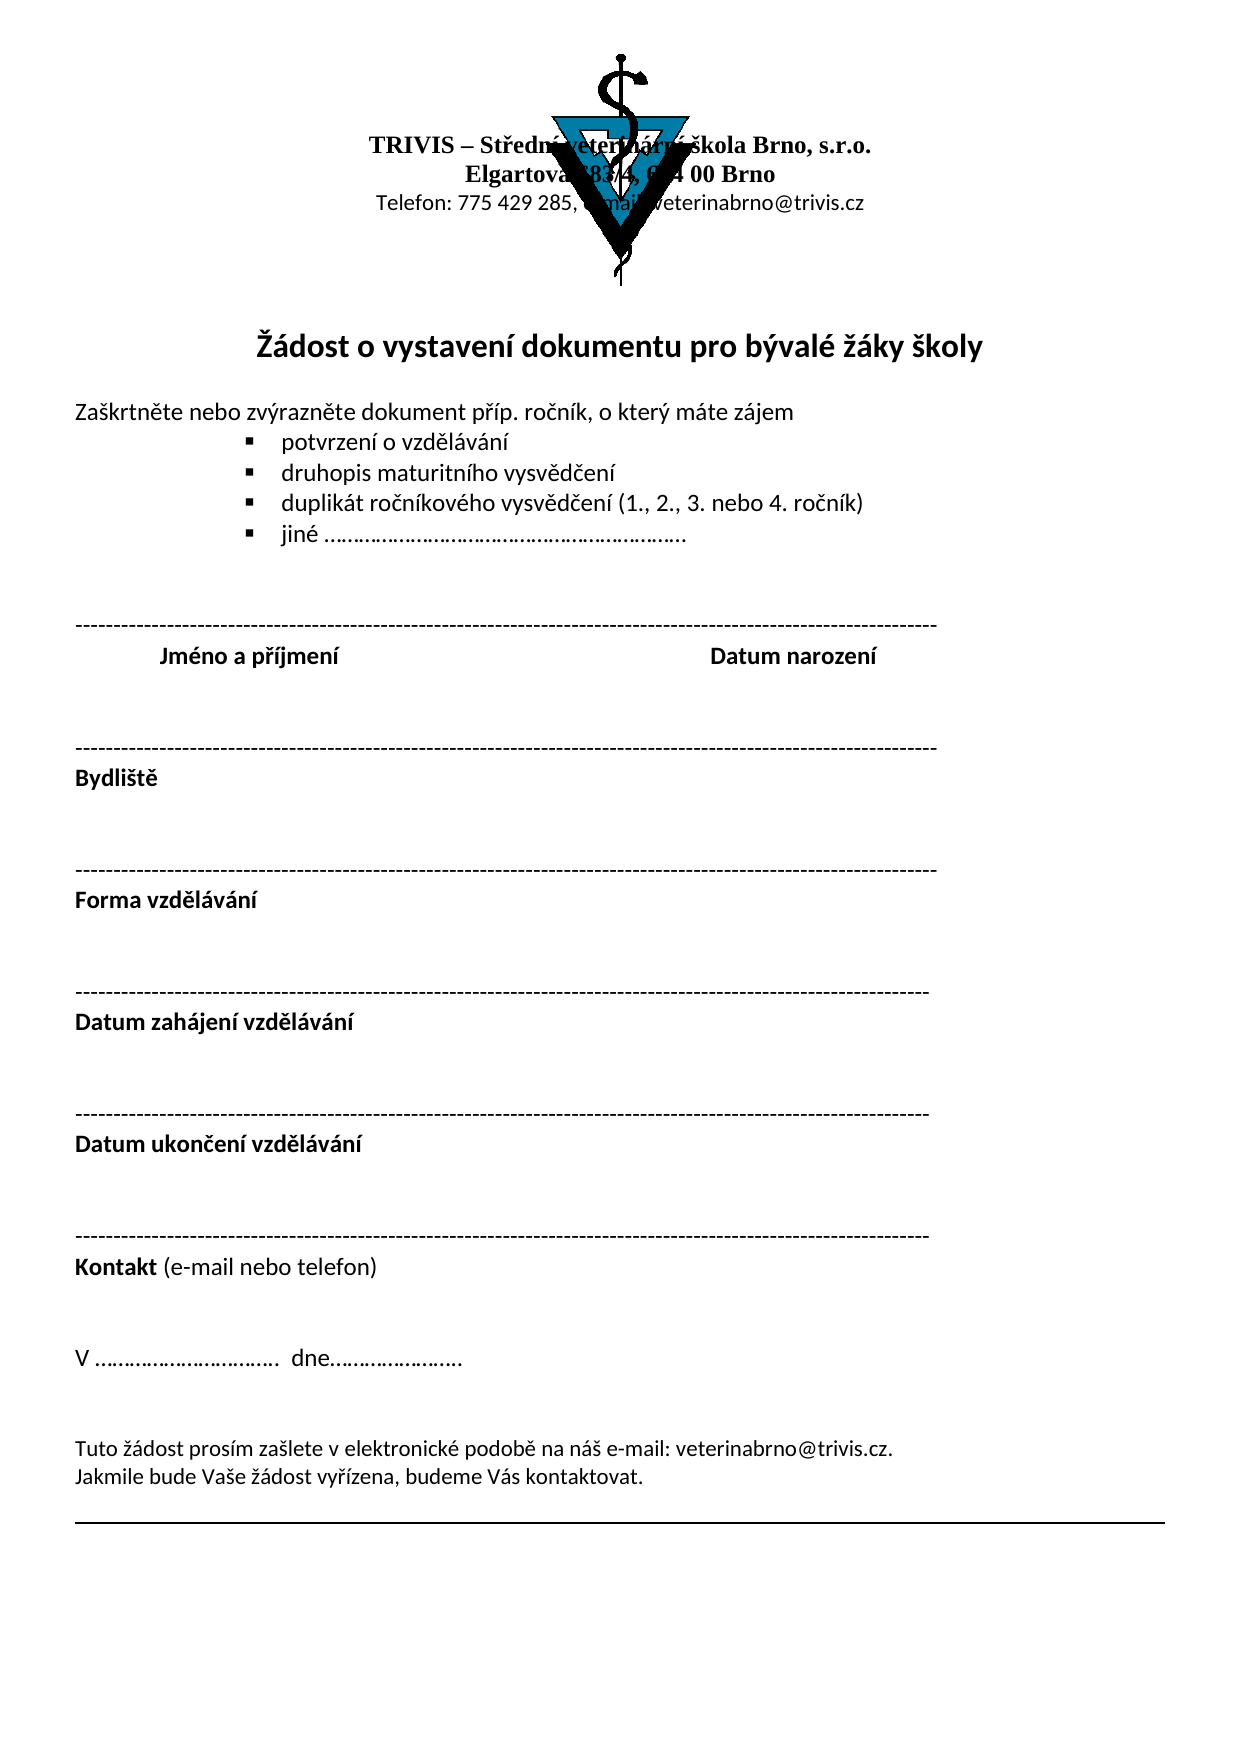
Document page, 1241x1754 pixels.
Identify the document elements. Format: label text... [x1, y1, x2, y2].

text ---------------------------------------------------------------------------------------------------------------- [75, 1098, 1165, 1128]
text Forma vzdělávání [75, 884, 1165, 915]
text Bydliště [75, 762, 1165, 793]
text ----------------------------------------------------------------------------------------------------------------- [75, 610, 1165, 640]
text Zaškrtněte nebo zvýrazněte dokument příp. ročník, o který máte zájem [75, 396, 1165, 427]
picture [541, 216, 700, 290]
list druhopis maturitního vysvědčení [244, 457, 1165, 488]
text ----------------------------------------------------------------------------------------------------------------- [75, 732, 1165, 762]
text ---------------------------------------------------------------------------------------------------------------- [75, 976, 1165, 1006]
text Žádost o vystavení dokumentu pro bývalé žáky školy [75, 325, 1165, 366]
list potvrzení o vzdělávání [244, 427, 1165, 457]
text Elgartova 683/4, 614 00 Brno [75, 159, 1165, 188]
text Telefon: 775 429 285, e-mail: veterinabrno@trivis.cz [75, 188, 1165, 216]
text Datum zahájení vzdělávání [75, 1006, 1165, 1037]
text ---------------------------------------------------------------------------------------------------------------- [75, 1220, 1165, 1251]
text ----------------------------------------------------------------------------------------------------------------- [75, 854, 1165, 884]
text Jakmile bude Vaše žádost vyřízena, budeme Vás kontaktovat. [75, 1462, 1165, 1490]
text TRIVIS – Střední veterinární škola Brno, s.r.o. [75, 130, 1165, 159]
text Datum ukončení vzdělávání [75, 1128, 1165, 1159]
list duplikát ročníkového vysvědčení (1., 2., 3. nebo 4. ročník) [244, 488, 1165, 518]
picture [541, 50, 700, 130]
text V ………………………….. dne………………….. [75, 1342, 1165, 1373]
text Jméno a příjmení Datum narození [75, 640, 1165, 671]
text Kontakt (e-mail nebo telefon) [75, 1251, 1165, 1281]
list jiné ……………………………………………………… [244, 518, 1165, 549]
text Tuto žádost prosím zašlete v elektronické podobě na náš e-mail: veterinabrno@trivis.cz. [75, 1434, 1165, 1462]
